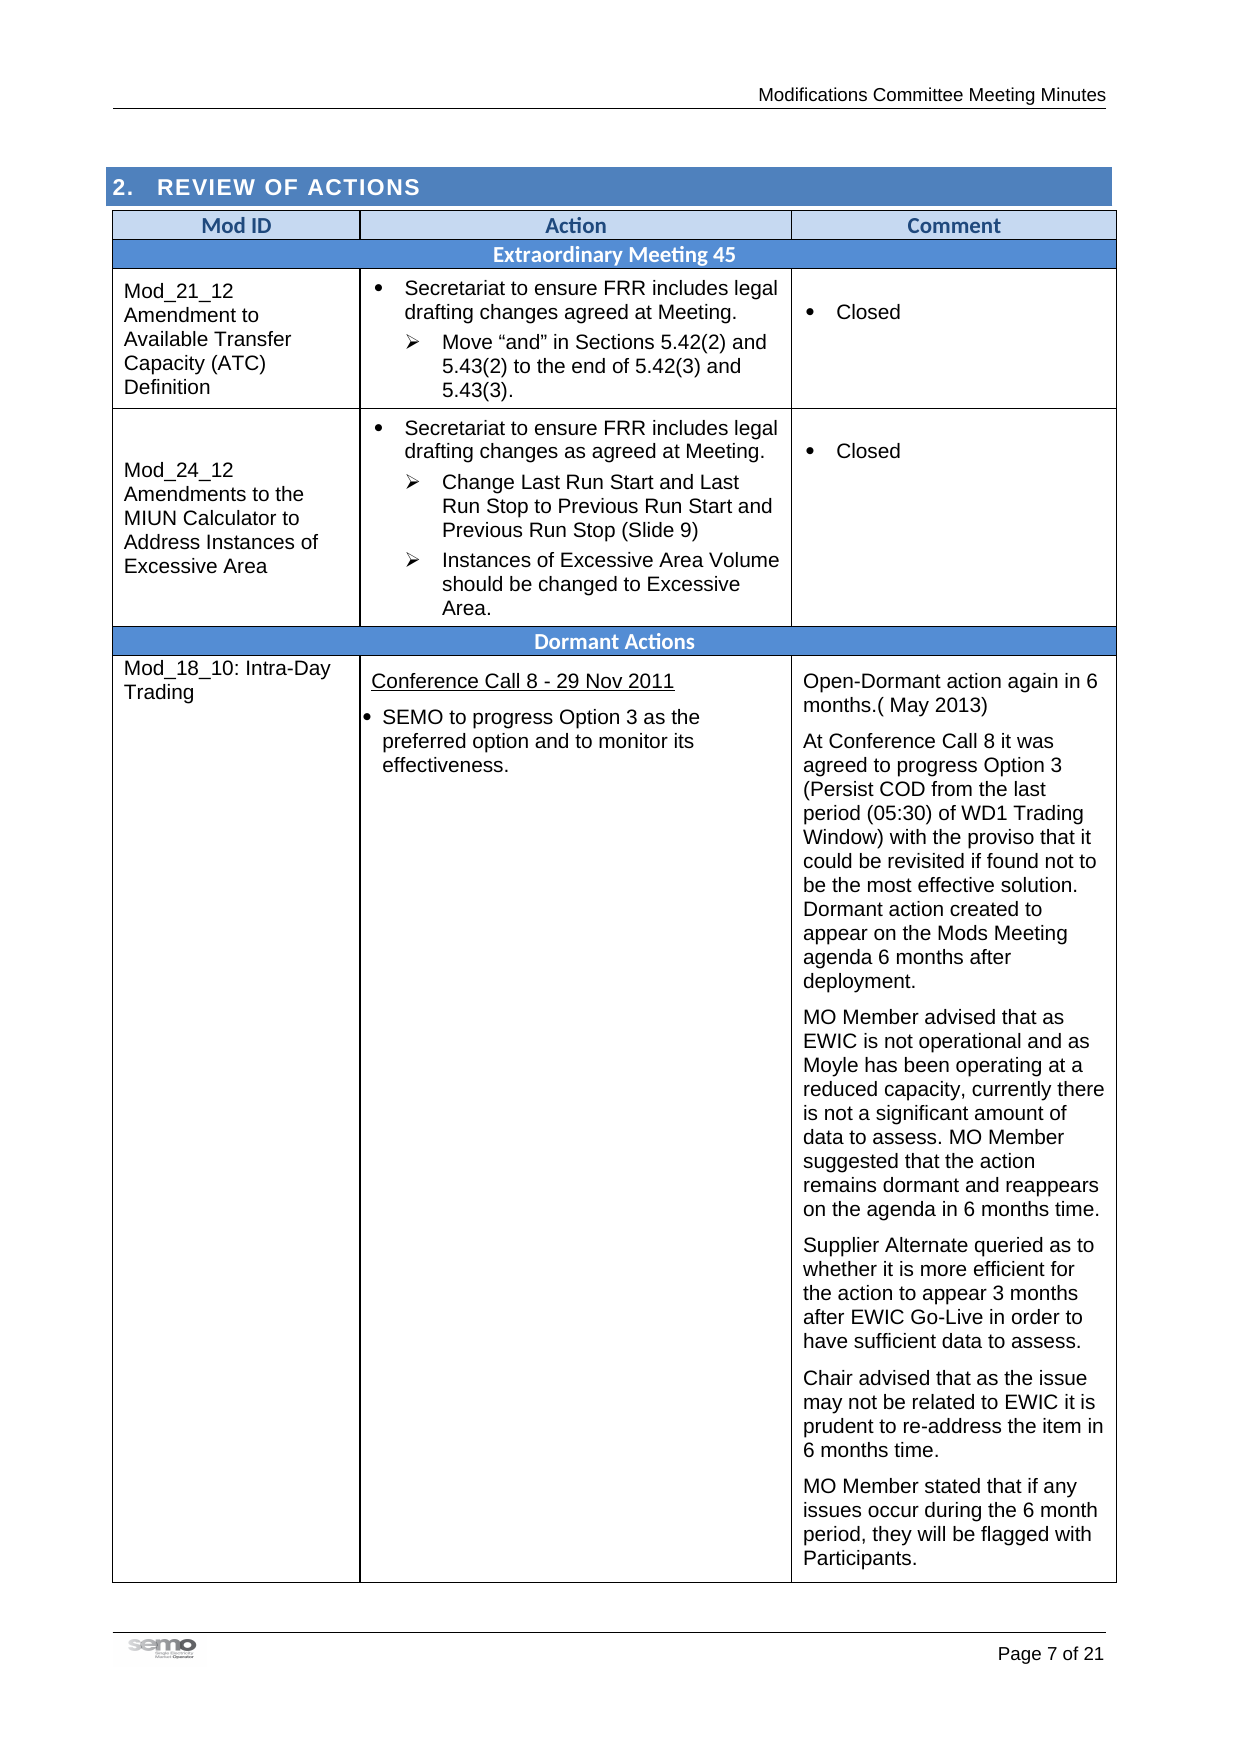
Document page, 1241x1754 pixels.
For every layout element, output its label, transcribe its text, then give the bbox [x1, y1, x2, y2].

table_cell Secretariat to ensure FRR includes legal drafting changes as agreed at Meeting. Change Last Run Start and Last Run Stop to Previous Run Start and Previous Run Stop (Slide 9) Instances of Excessive Area Volume should be changed to Excessive Area. [361, 409, 791, 626]
table_cell Closed [792, 269, 1116, 408]
table_header Action [361, 211, 791, 239]
table_cell Mod_24_12 Amendments to the MIUN Calculator to Address Instances of Excessive Area [113, 409, 359, 626]
table_cell Mod_18_10: Intra-Day Trading [113, 656, 359, 1582]
table_cell Dormant Actions [113, 627, 1116, 655]
table_cell Extraordinary Meeting 45 [113, 240, 1116, 268]
table_cell Open-Dormant action again in 6 months.( May 2013) At Conference Call 8 it was agreed to progress Option 3 (Persist COD from the last period (05:30) of WD1 Trading Window) with the proviso that it could be revisited if found not to be the most effective solution. Dormant action created to appear on the Mods Meeting agenda 6 months after deployment. MO Member advised that as EWIC is not operational and as Moyle has been operating at a reduced capacity, currently there is not a significant amount of data to assess. MO Member suggested that the action remains dormant and reappears on the agenda in 6 months time. Supplier Alternate queried as to whether it is more efficient for the action to appear 3 months after EWIC Go-Live in order to have sufficient data to assess. Chair advised that as the issue may not be related to EWIC it is prudent to re-address the item in 6 months time. MO Member stated that if any issues occur during the 6 month period, they will be flagged with Participants. [792, 656, 1116, 1582]
table_cell Closed [792, 409, 1116, 626]
table_cell Mod_21_12 Amendment to Available Transfer Capacity (ATC) Definition [113, 269, 359, 408]
table_cell Secretariat to ensure FRR includes legal drafting changes agreed at Meeting. Move “and” in Sections 5.42(2) and 5.43(2) to the end of 5.42(3) and 5.43(3). [361, 269, 791, 408]
subtitle Review of Actions [113, 174, 1106, 200]
table_cell Conference Call 8 - 29 Nov 2011 SEMO to progress Option 3 as the preferred option and to monitor its effectiveness. [361, 656, 791, 1582]
table_header Mod ID [113, 211, 359, 239]
table_header Comment [792, 211, 1116, 239]
